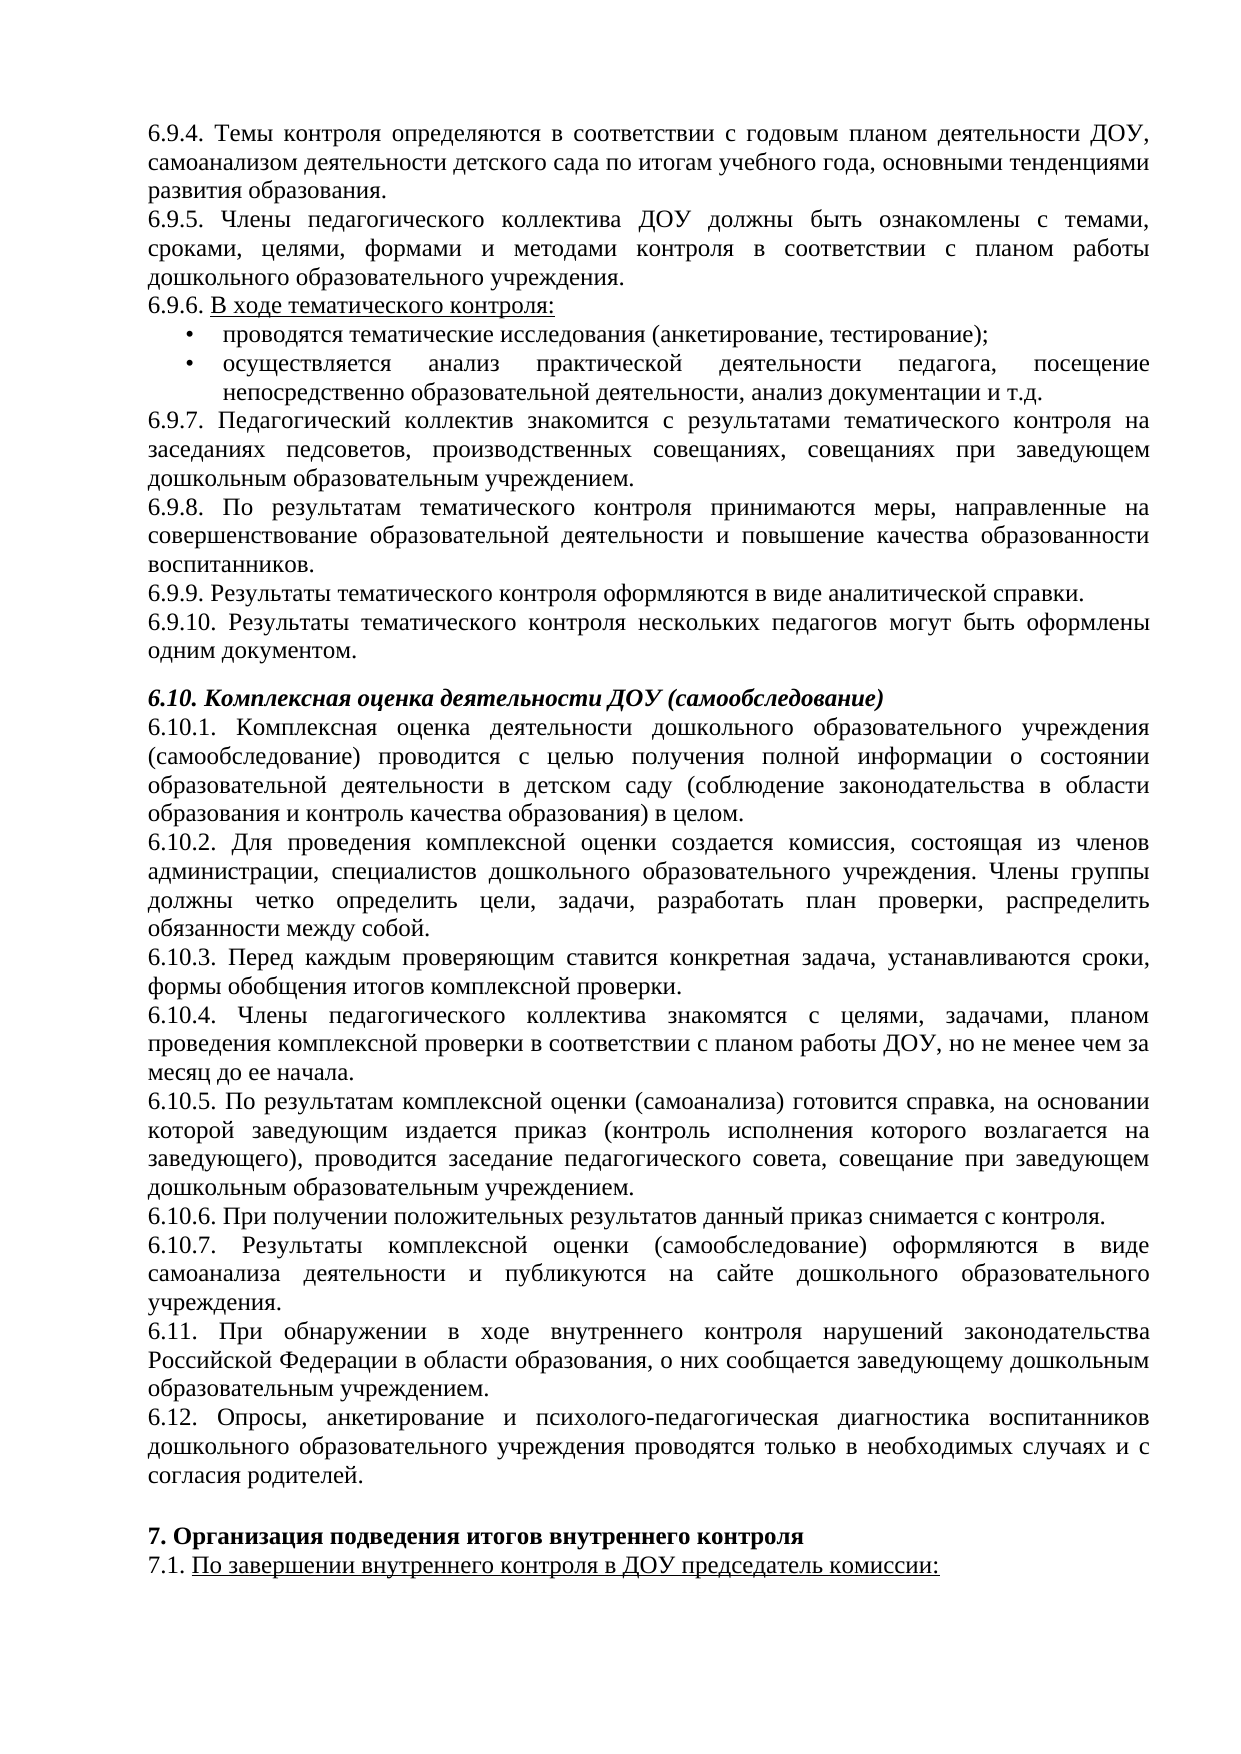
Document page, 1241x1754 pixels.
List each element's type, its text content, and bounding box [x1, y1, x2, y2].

text 6.9.10. Результаты тематического контроля нескольких педагогов могут быть оформлены одним документом. [148, 607, 1151, 664]
text 6.9.6. В ходе тематического контроля: [148, 291, 1151, 319]
text 6.9.9. Результаты тематического контроля оформляются в виде аналитической справки. [148, 578, 1151, 607]
list проводятся тематические исследования (анкетирование, тестирование); [185, 319, 1151, 348]
text 6.11. При обнаружении в ходе внутреннего контроля нарушений законодательства Российской Федерации в области образования, о них сообщается заведующему дошкольным образовательным учреждением. [148, 1316, 1151, 1402]
text 7. Организация подведения итогов внутреннего контроля [148, 1521, 1151, 1550]
text 6.9.7. Педагогический коллектив знакомится с результатами тематического контроля на заседаниях педсоветов, производственных совещаниях, совещаниях при заведующем дошкольным образовательным учреждением. [148, 406, 1151, 492]
text 6.10.3. Перед каждым проверяющим ставится конкретная задача, устанавливаются сроки, формы обобщения итогов комплексной проверки. [148, 942, 1151, 1000]
text 6.10.6. При получении положительных результатов данный приказ снимается с контроля. [148, 1201, 1151, 1230]
text 6.10.5. По результатам комплексной оценки (самоанализа) готовится справка, на основании которой заведующим издается приказ (контроль исполнения которого возлагается на заведующего), проводится заседание педагогического совета, совещание при заведующем дошкольным образовательным учреждением. [148, 1086, 1151, 1201]
text 6.10.2. Для проведения комплексной оценки создается комиссия, состоящая из членов администрации, специалистов дошкольного образовательного учреждения. Члены группы должны четко определить цели, задачи, разработать план проверки, распределить обязанности между собой. [148, 827, 1151, 942]
text 6.9.5. Члены педагогического коллектива ДОУ должны быть ознакомлены с темами, сроками, целями, формами и методами контроля в соответствии с планом работы дошкольного образовательного учреждения. [148, 204, 1151, 291]
text 6.10.4. Члены педагогического коллектива знакомятся с целями, задачами, планом проведения комплексной проверки в соответствии с планом работы ДОУ, но не менее чем за месяц до ее начала. [148, 1000, 1151, 1086]
text 6.10.1. Комплексная оценка деятельности дошкольного образовательного учреждения (самообследование) проводится с целью получения полной информации о состоянии образовательной деятельности в детском саду (соблюдение законодательства в области образования и контроль качества образования) в целом. [148, 712, 1151, 827]
text 6.9.8. По результатам тематического контроля принимаются меры, направленные на совершенствование образовательной деятельности и повышение качества образованности воспитанников. [148, 492, 1151, 578]
text 6.9.4. Темы контроля определяются в соответствии с годовым планом деятельности ДОУ, самоанализом деятельности детского сада по итогам учебного года, основными тенденциями развития образования. [148, 118, 1151, 204]
text 6.10. Комплексная оценка деятельности ДОУ (самообследование) [148, 683, 1151, 712]
list осуществляется анализ практической деятельности педагога, посещение непосредственно образовательной деятельности, анализ документации и т.д. [185, 348, 1151, 406]
text 7.1. По завершении внутреннего контроля в ДОУ председатель комиссии: [148, 1550, 1151, 1579]
text 6.12. Опросы, анкетирование и психолого-педагогическая диагностика воспитанников дошкольного образовательного учреждения проводятся только в необходимых случаях и с согласия родителей. [148, 1402, 1151, 1488]
text 6.10.7. Результаты комплексной оценки (самообследование) оформляются в виде самоанализа деятельности и публикуются на сайте дошкольного образовательного учреждения. [148, 1230, 1151, 1316]
